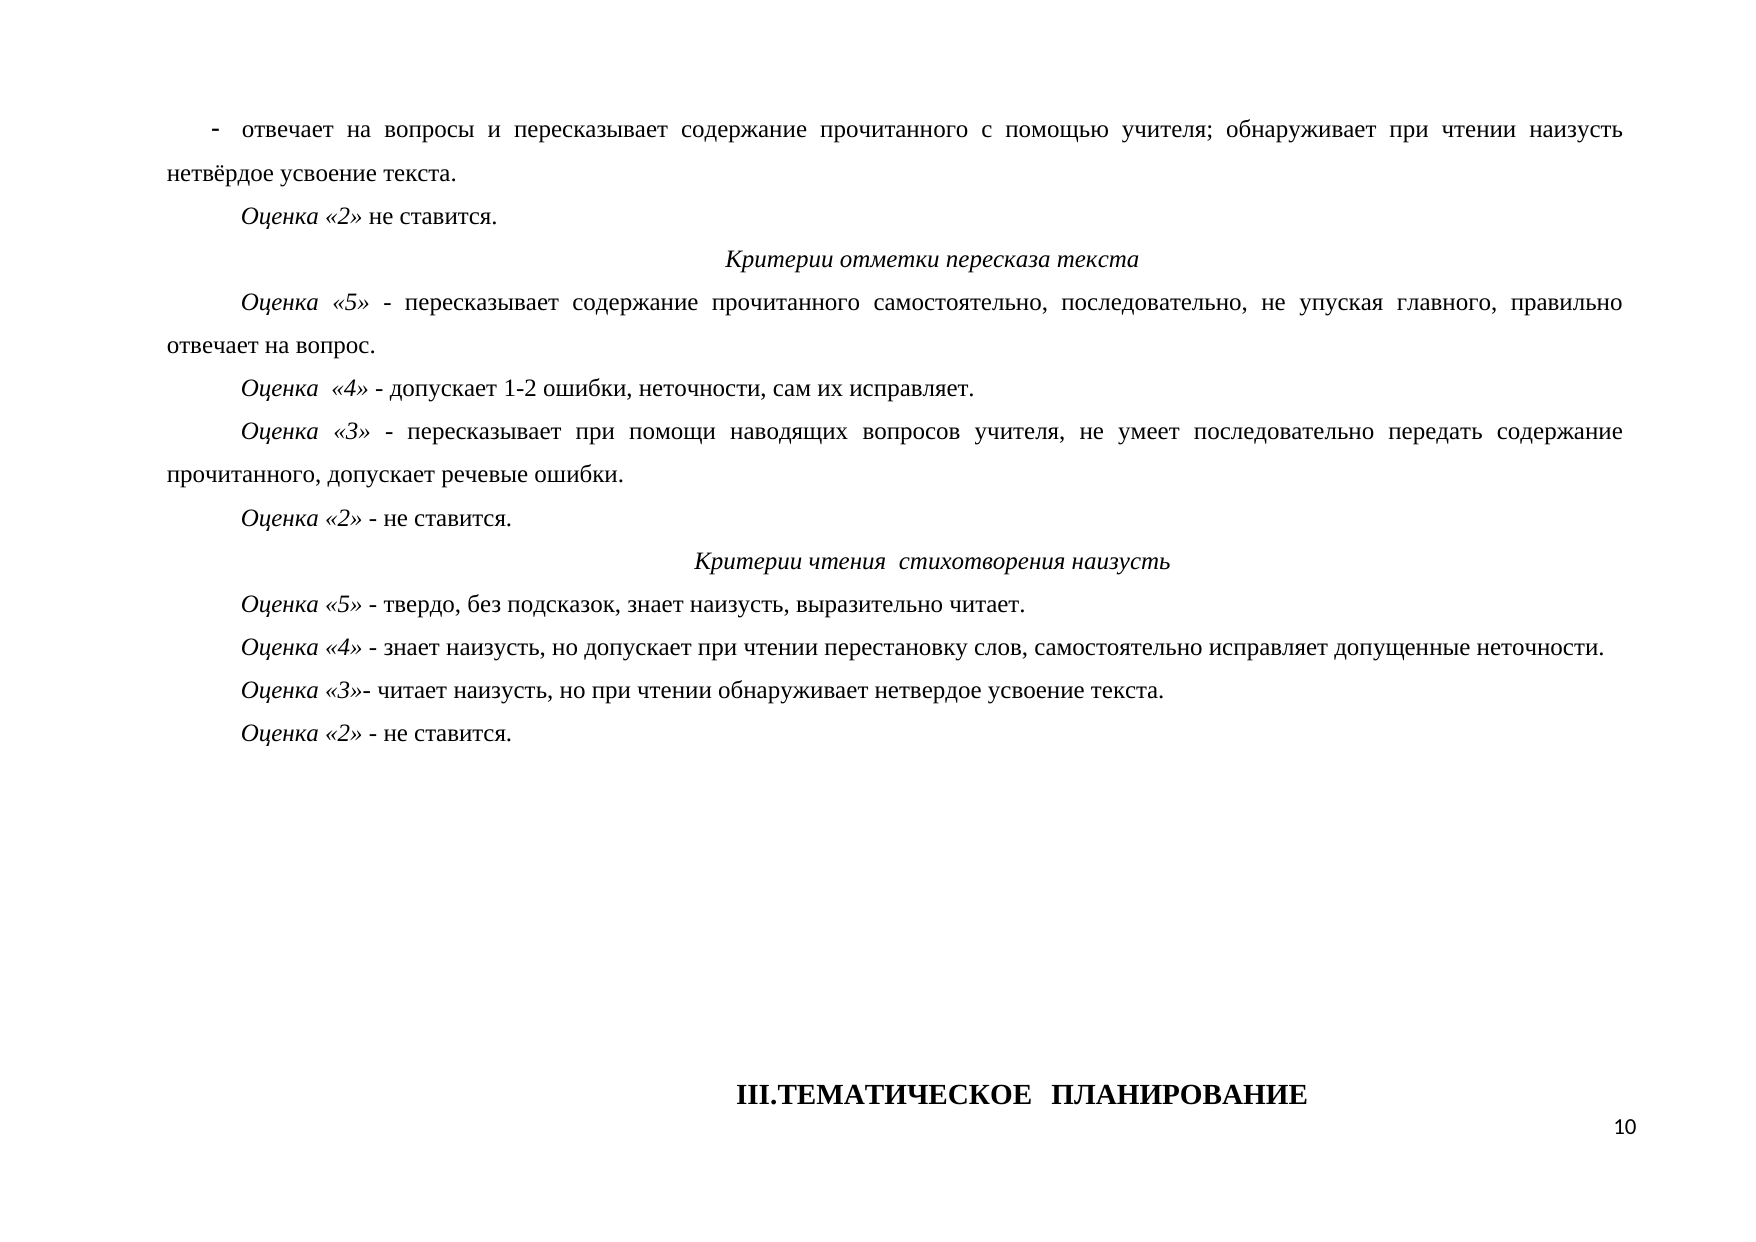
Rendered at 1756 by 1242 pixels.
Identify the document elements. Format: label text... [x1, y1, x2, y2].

subtitle III.ТЕМАТИЧЕСКОЕ ПЛАНИРОВАНИЕ [420, 1077, 1624, 1111]
text Оценка «4» - знает наизусть, но допускает при чтении перестановку слов, самостоятельно исправляет допущенные неточности. [167, 632, 1624, 661]
text Оценка «2» - не ставится. [167, 503, 1624, 531]
text Оценка «3» - пересказывает при помощи наводящих вопросов учителя, не умеет последовательно передать содержание прочитанного, допускает речевые ошибки. [167, 416, 1624, 488]
text Критерии отметки пересказа текста [167, 244, 1624, 273]
text Оценка «5» - пересказывает содержание прочитанного самостоятельно, последовательно, не упуская главного, правильно отвечает на вопрос. [167, 287, 1624, 359]
list отвечает на вопросы и пересказывает содержание прочитанного с помощью учителя; обнаруживает при чтении наизусть нетвёрдое усвоение текста. [167, 114, 1624, 186]
text Критерии чтения стихотворения наизусть [167, 546, 1624, 574]
text Оценка «3»- читает наизусть, но при чтении обнаруживает нетвердое усвоение текста. [167, 675, 1624, 704]
text Оценка «5» - твердо, без подсказок, знает наизусть, выразительно читает. [167, 589, 1624, 618]
text Оценка «2» не ставится. [167, 201, 1624, 229]
text Оценка «4» - допускает 1-2 ошибки, неточности, сам их исправляет. [167, 373, 1624, 402]
text Оценка «2» - не ставится. [167, 718, 1624, 747]
